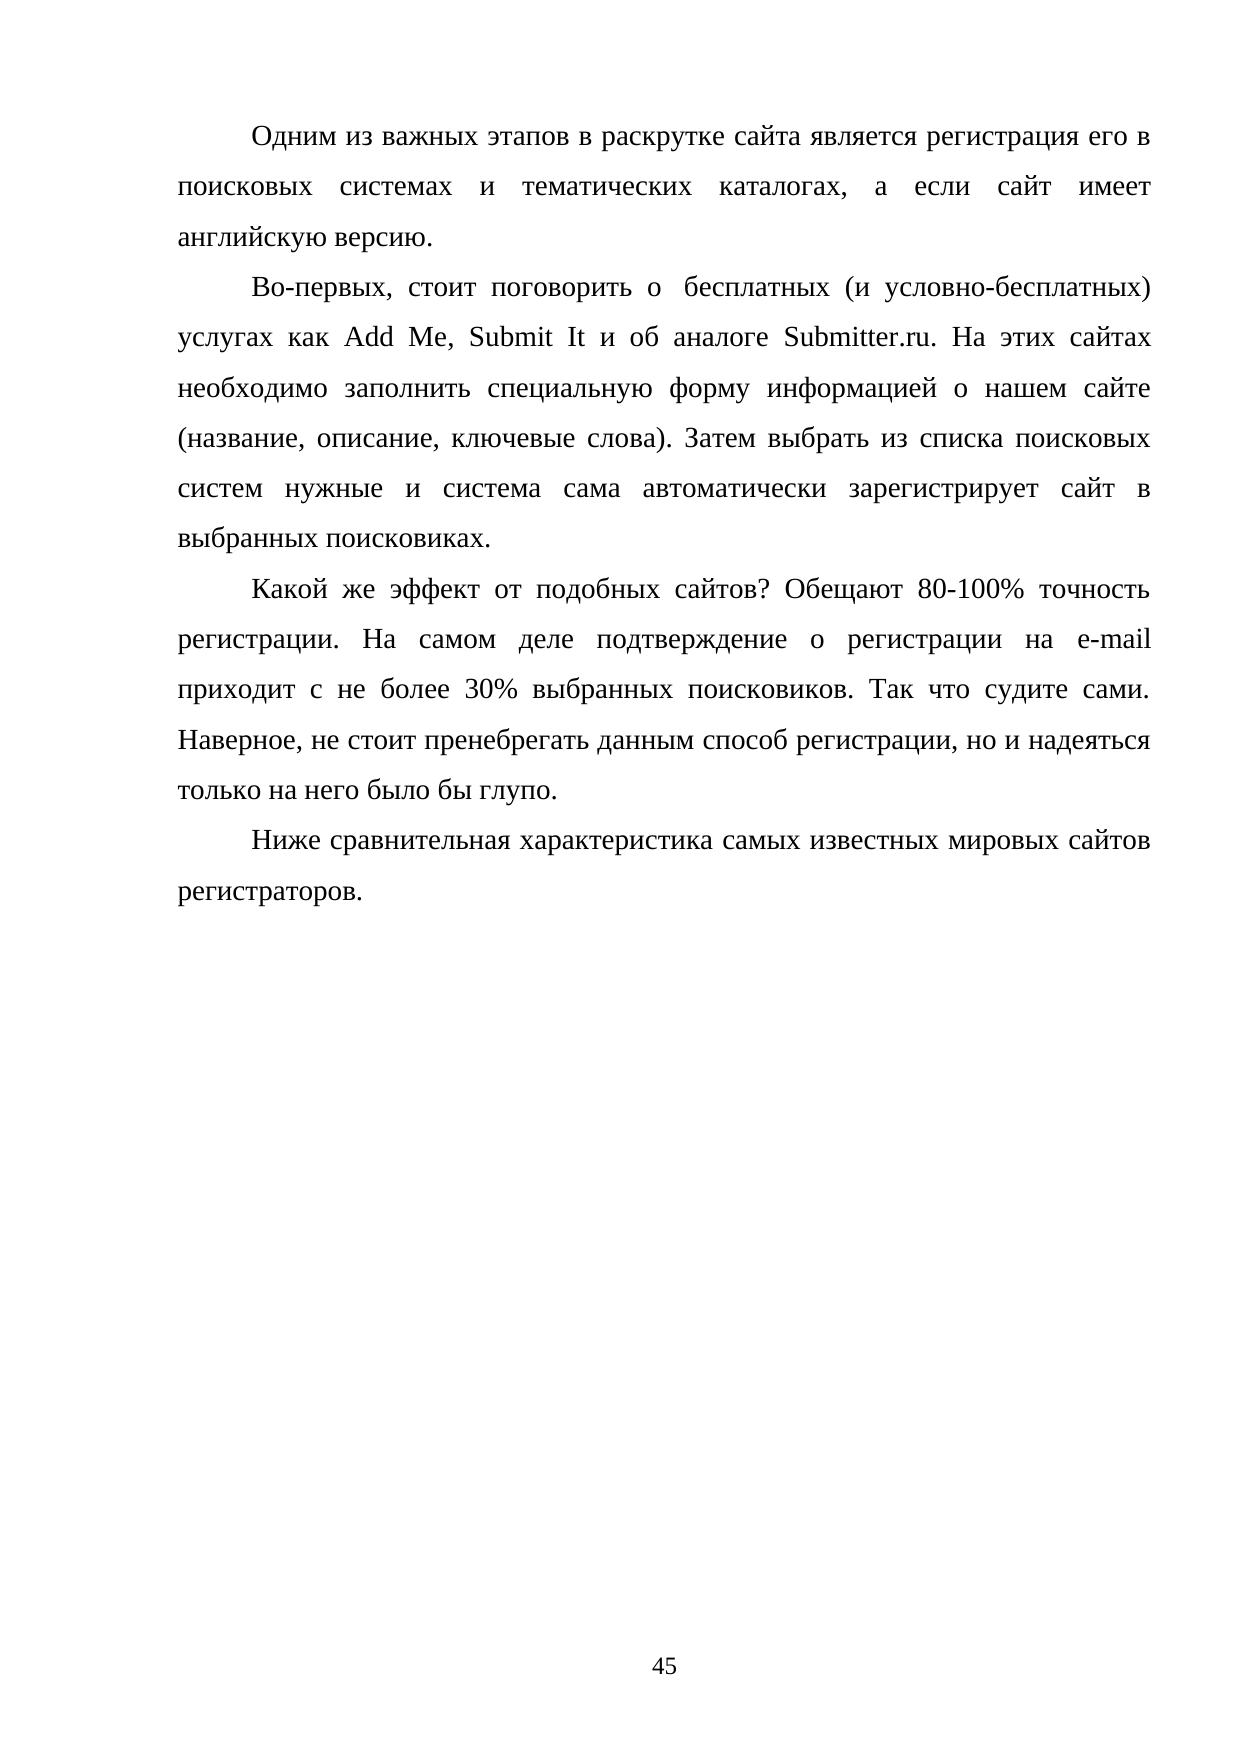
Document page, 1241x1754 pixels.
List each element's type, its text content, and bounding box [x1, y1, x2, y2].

text Во-первых, стоит поговорить о бесплатных (и условно-бесплатных) услугах как Add Me, Submit It и об аналоге Submitter.ru. На этих сайтах необходимо заполнить специальную форму информацией о нашем сайте (название, описание, ключевые слова). Затем выбрать из списка поисковых систем нужные и система сама автоматически зарегистрирует сайт в выбранных поисковиках. [177, 269, 1152, 554]
text Какой же эффект от подобных сайтов? Обещают 80-100% точность регистрации. На самом деле подтверждение о регистрации на e-mail приходит с не более 30% выбранных поисковиков. Так что судите сами. Наверное, не стоит пренебрегать данным способ регистрации, но и надеяться только на него было бы глупо. [177, 571, 1152, 806]
text Одним из важных этапов в раскрутке сайта является регистрация его в поисковых системах и тематических каталогах, а если сайт имеет английскую версию. [177, 118, 1152, 252]
text Ниже сравнительная характеристика самых известных мировых сайтов регистраторов. [177, 822, 1152, 906]
